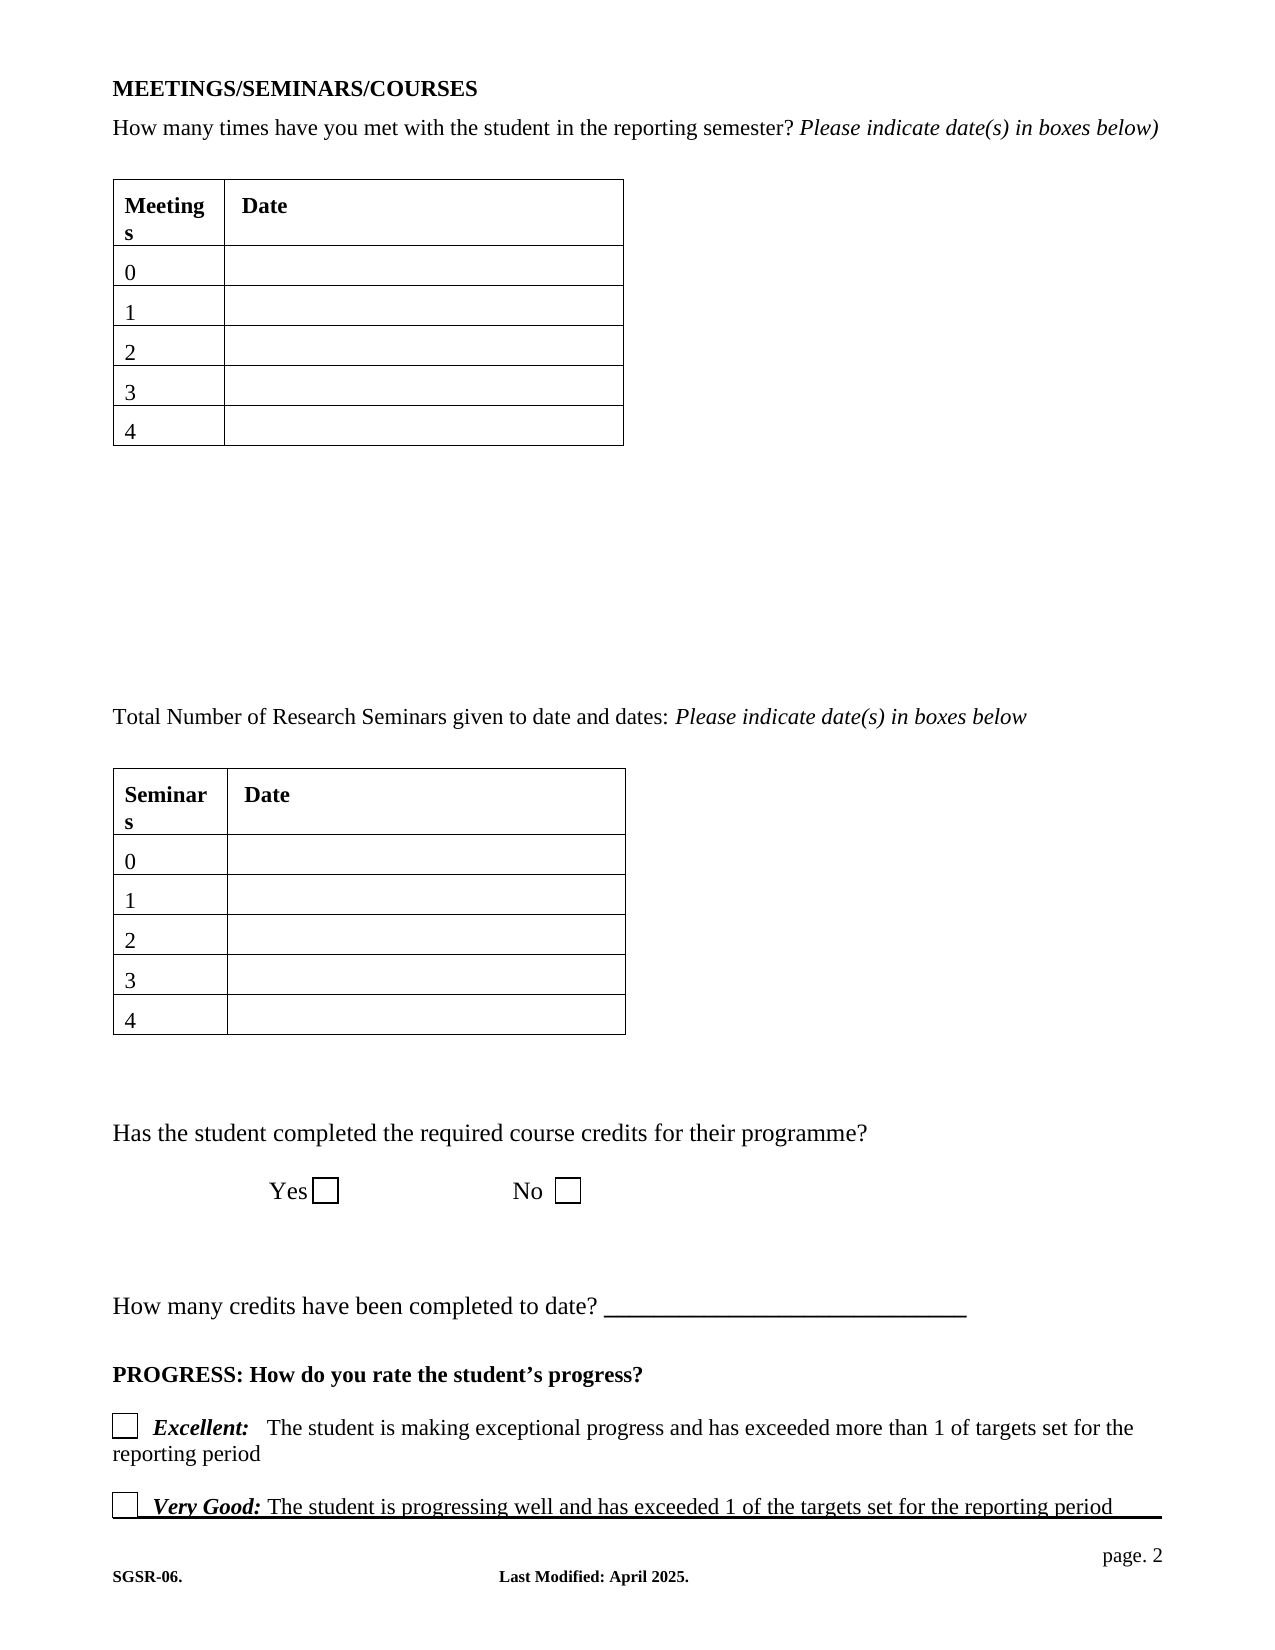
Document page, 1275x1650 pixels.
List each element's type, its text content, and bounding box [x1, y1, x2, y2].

table_header Meetings [114, 180, 224, 245]
table_cell 4 [114, 995, 227, 1034]
table_cell [225, 406, 623, 445]
table_cell [228, 875, 625, 914]
table_cell 3 [114, 955, 227, 994]
table_cell [228, 955, 625, 994]
table_cell [225, 366, 623, 405]
table_cell [228, 835, 625, 874]
table_cell 3 [114, 366, 224, 405]
table_cell [225, 326, 623, 365]
text Excellent: The student is making exceptional progress and has exceeded more than 1 of targets set for the reporting period [112, 1414, 1162, 1466]
table_cell 0 [114, 246, 224, 285]
table_cell 4 [114, 406, 224, 445]
text Yes No [187, 1176, 1162, 1205]
subtitle PROGRESS: How do you rate the student’s progress? [112, 1361, 1162, 1387]
table_cell [225, 246, 623, 285]
table_cell 1 [114, 875, 227, 914]
text Very Good: The student is progressing well and has exceeded 1 of the targets set for the reporting period [138, 1493, 1162, 1516]
table_cell 1 [114, 286, 224, 325]
table_cell 2 [114, 915, 227, 954]
table_cell [228, 915, 625, 954]
subtitle Total Number of Research Seminars given to date and dates: Please indicate date(s) in boxes below [112, 703, 1162, 729]
table_cell [228, 995, 625, 1034]
subtitle MEETINGS/SEMINARS/COURSES [112, 75, 1162, 101]
table_cell 0 [114, 835, 227, 874]
table_header Date [228, 769, 625, 834]
table_header Date [225, 180, 623, 245]
table_cell 2 [114, 326, 224, 365]
table_header Seminars [114, 769, 227, 834]
text Has the student completed the required course credits for their programme? [112, 1118, 1162, 1147]
text How many credits have been completed to date? _____________________________ [112, 1291, 1162, 1320]
subtitle How many times have you met with the student in the reporting semester? Please indicate date(s) in boxes below) [112, 114, 1162, 140]
table_cell [225, 286, 623, 325]
